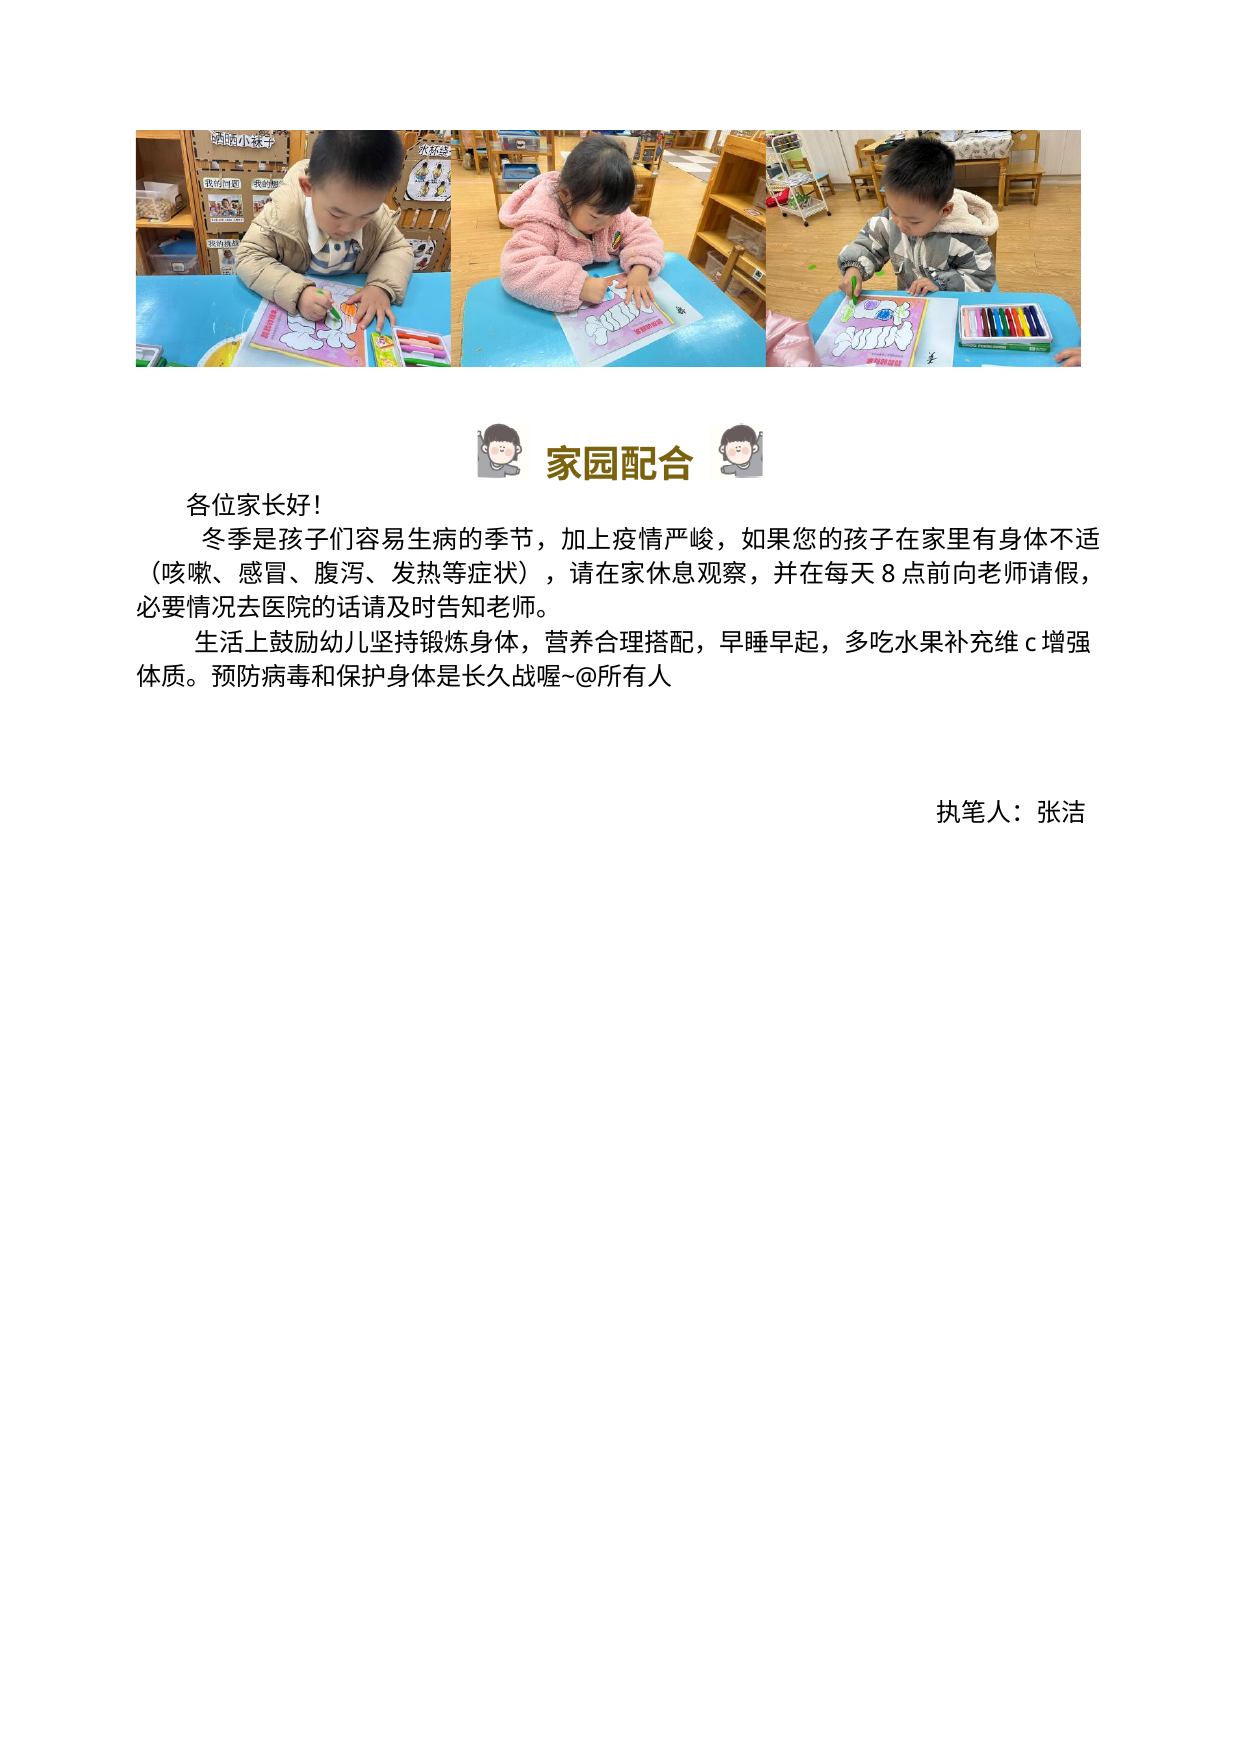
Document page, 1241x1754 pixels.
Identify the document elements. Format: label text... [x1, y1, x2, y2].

text 家园配合 [136, 424, 1104, 488]
text 生活上鼓励幼儿坚持锻炼身体，营养合理搭配，早睡早起，多吃水果补充维c增强体质。预防病毒和保护身体是长久战喔~@所有人 [136, 624, 1104, 692]
picture [477, 423, 532, 478]
picture [709, 423, 763, 478]
text 各位家长好！ [136, 488, 1104, 522]
text 冬季是孩子们容易生病的季节，加上疫情严峻，如果您的孩子在家里有身体不适（咳嗽、感冒、腹泻、发热等症状），请在家休息观察，并在每天8点前向老师请假，必要情况去医院的话请及时告知老师。 [136, 522, 1104, 624]
text 执笔人：张洁 [136, 794, 1104, 828]
picture [135, 130, 1081, 367]
